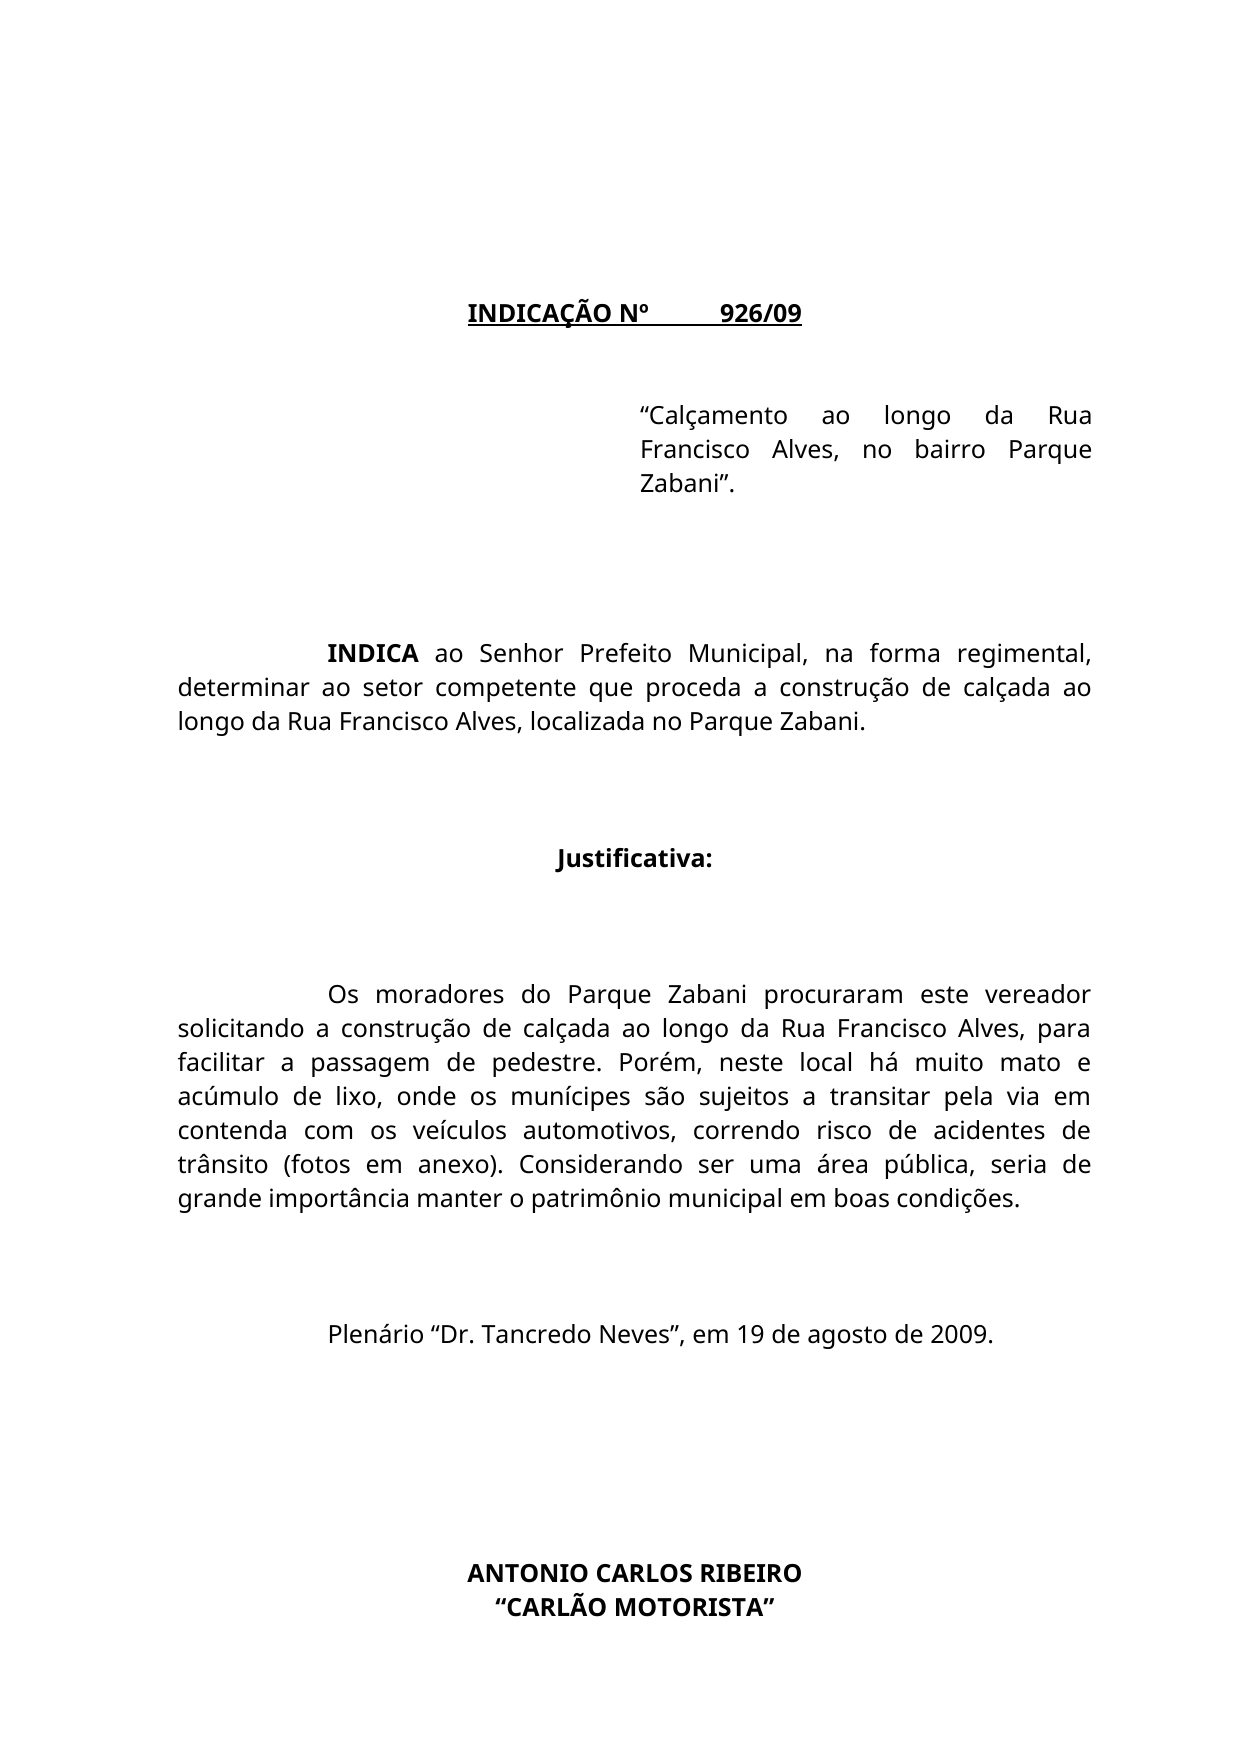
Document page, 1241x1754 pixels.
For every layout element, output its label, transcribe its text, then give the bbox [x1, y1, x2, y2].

text “Calçamento ao longo da Rua Francisco Alves, no bairro Parque Zabani”. [640, 397, 1092, 500]
text Plenário “Dr. Tancredo Neves”, em 19 de agosto de 2009. [177, 1317, 1092, 1351]
text Os moradores do Parque Zabani procuraram este vereador solicitando a construção de calçada ao longo da Rua Francisco Alves, para facilitar a passagem de pedestre. Porém, neste local há muito mato e acúmulo de lixo, onde os munícipes são sujeitos a transitar pela via em contenda com os veículos automotivos, correndo risco de acidentes de trânsito (fotos em anexo). Considerando ser uma área pública, seria de grande importância manter o patrimônio municipal em boas condições. [177, 977, 1092, 1215]
text ANTONIO CARLOS RIBEIRO [177, 1556, 1092, 1590]
text Justificativa: [177, 840, 1092, 874]
text “CARLÃO MOTORISTA” [177, 1590, 1092, 1624]
text INDICA ao Senhor Prefeito Municipal, na forma regimental, determinar ao setor competente que proceda a construção de calçada ao longo da Rua Francisco Alves, localizada no Parque Zabani. [177, 636, 1092, 738]
title INDICAÇÃO Nº 926/09 [177, 295, 1092, 329]
